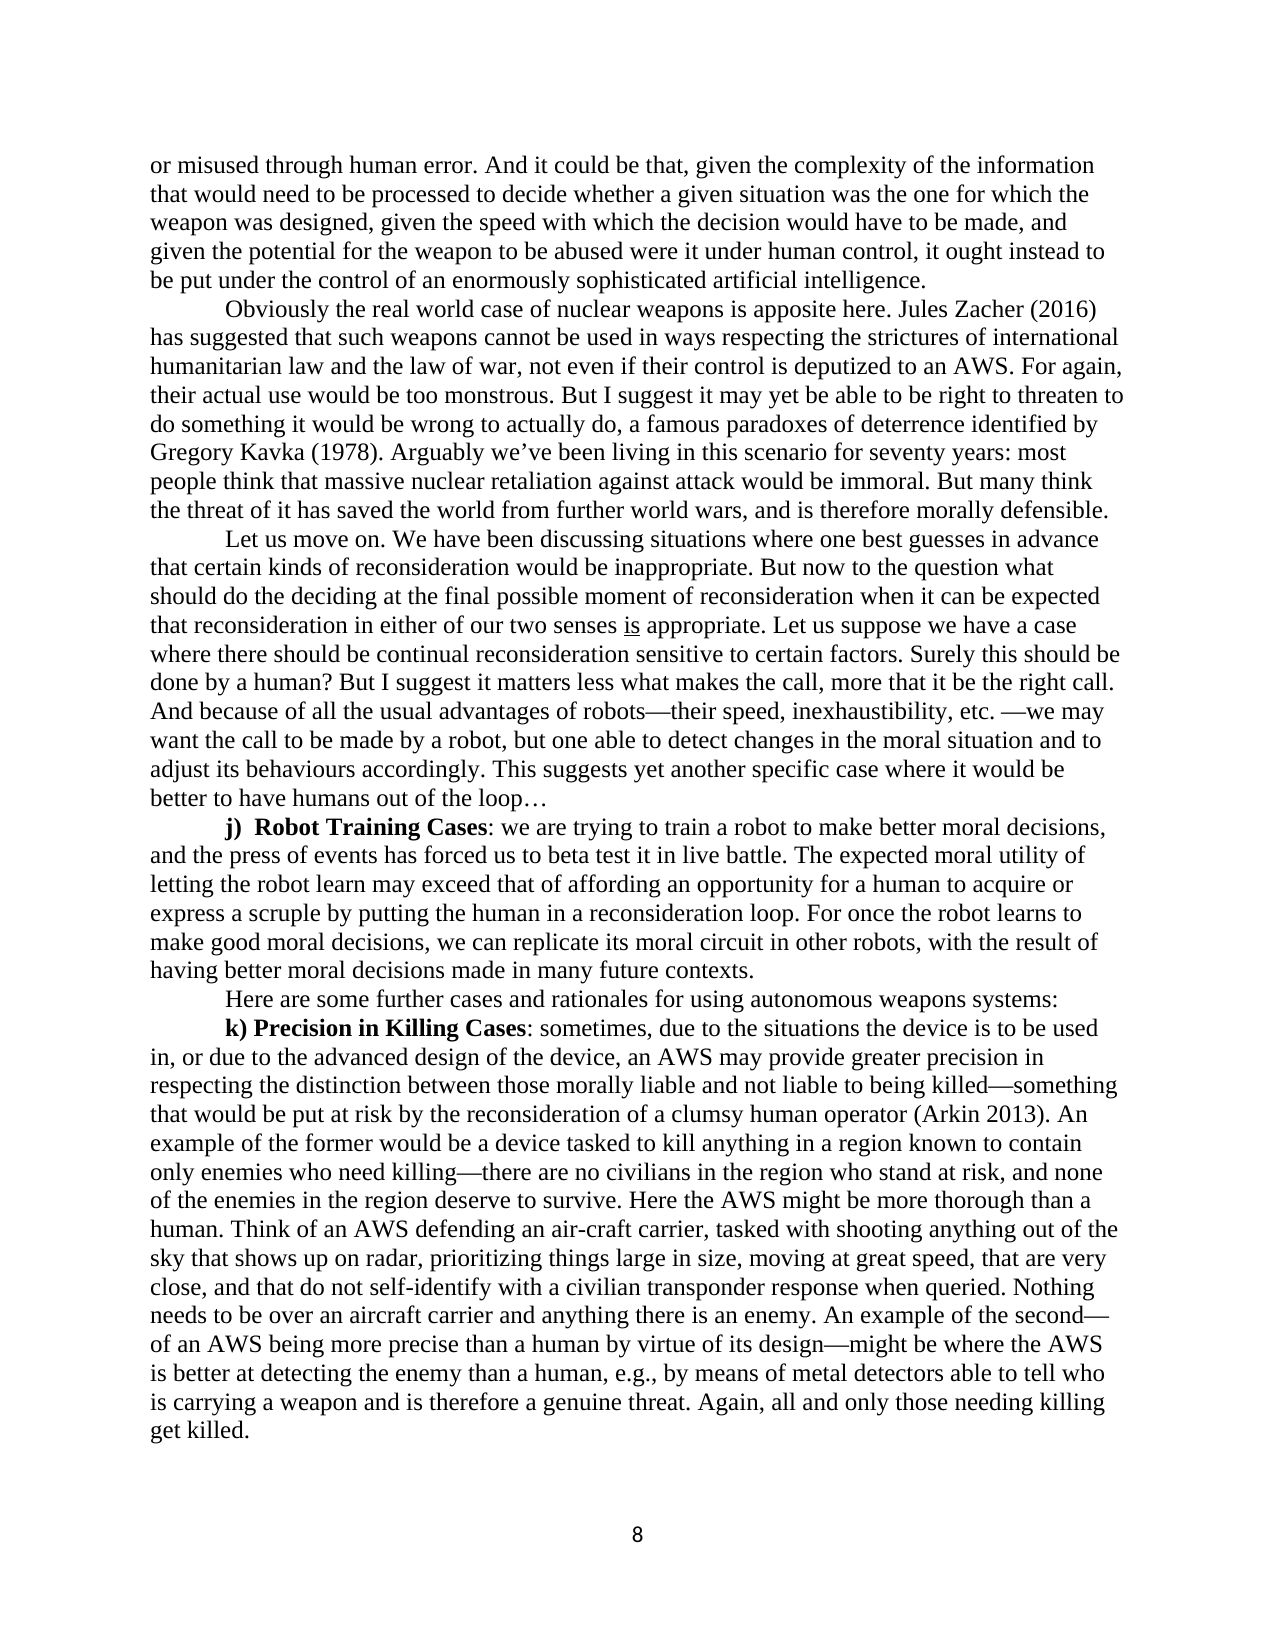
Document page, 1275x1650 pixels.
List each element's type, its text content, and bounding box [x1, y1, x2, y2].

text Here are some further cases and rationales for using autonomous weapons systems: [150, 984, 1125, 1013]
text Let us move on. We have been discussing situations where one best guesses in advance that certain kinds of reconsideration would be inappropriate. But now to the question what should do the deciding at the final possible moment of reconsideration when it can be expected that reconsideration in either of our two senses is appropriate. Let us suppose we have a case where there should be continual reconsideration sensitive to certain factors. Surely this should be done by a human? But I suggest it matters less what makes the call, more that it be the right call. And because of all the usual advantages of robots—their speed, inexhaustibility, etc. —we may want the call to be made by a robot, but one able to detect changes in the moral situation and to adjust its behaviours accordingly. This suggests yet another specific case where it would be better to have humans out of the loop… [150, 524, 1125, 812]
text k) Precision in Killing Cases: sometimes, due to the situations the device is to be used in, or due to the advanced design of the device, an AWS may provide greater precision in respecting the distinction between those morally liable and not liable to being killed—something that would be put at risk by the reconsideration of a clumsy human operator (Arkin 2013). An example of the former would be a device tasked to kill anything in a region known to contain only enemies who need killing—there are no civilians in the region who stand at risk, and none of the enemies in the region deserve to survive. Here the AWS might be more thorough than a human. Think of an AWS defending an air-craft carrier, tasked with shooting anything out of the sky that shows up on radar, prioritizing things large in size, moving at great speed, that are very close, and that do not self-identify with a civilian transponder response when queried. Nothing needs to be over an aircraft carrier and anything there is an enemy. An example of the second—of an AWS being more precise than a human by virtue of its design—might be where the AWS is better at detecting the enemy than a human, e.g., by means of metal detectors able to tell who is carrying a weapon and is therefore a genuine threat. Again, all and only those needing killing get killed. [150, 1013, 1125, 1444]
text j) Robot Training Cases: we are trying to train a robot to make better moral decisions, and the press of events has forced us to beta test it in live battle. The expected moral utility of letting the robot learn may exceed that of affording an opportunity for a human to acquire or express a scruple by putting the human in a reconsideration loop. For once the robot learns to make good moral decisions, we can replicate its moral circuit in other robots, with the result of having better moral decisions made in many future contexts. [150, 812, 1125, 984]
text Obviously the real world case of nuclear weapons is apposite here. Jules Zacher (2016) has suggested that such weapons cannot be used in ways respecting the strictures of international humanitarian law and the law of war, not even if their control is deputized to an AWS. For again, their actual use would be too monstrous. But I suggest it may yet be able to be right to threaten to do something it would be wrong to actually do, a famous paradoxes of deterrence identified by Gregory Kavka (1978). Arguably we’ve been living in this scenario for seventy years: most people think that massive nuclear retaliation against attack would be immoral. But many think the threat of it has saved the world from further world wars, and is therefore morally defensible. [150, 294, 1125, 524]
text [150, 150, 1125, 294]
